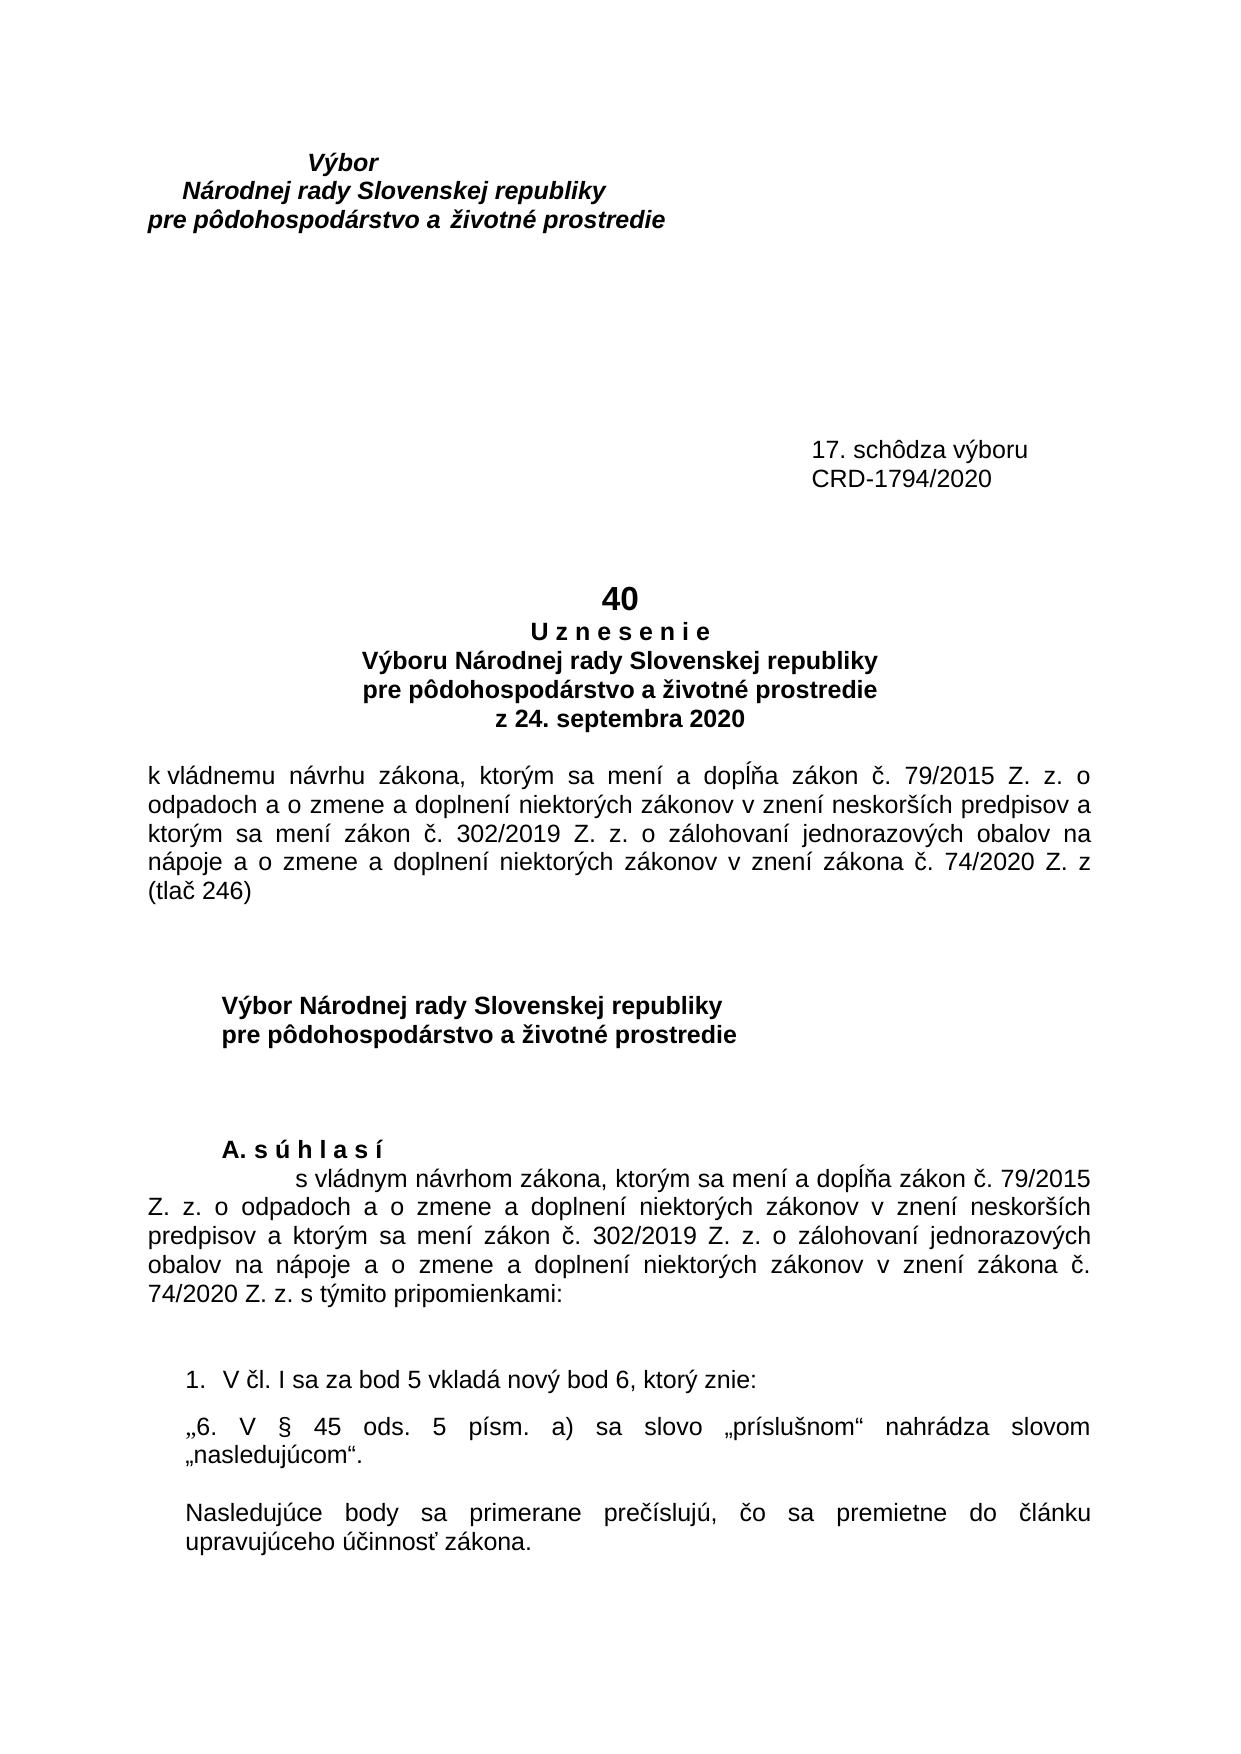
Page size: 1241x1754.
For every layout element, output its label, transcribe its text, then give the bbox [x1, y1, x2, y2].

text 40 [148, 579, 1093, 617]
text Nasledujúce body sa primerane prečíslujú, čo sa premietne do článku upravujúceho účinnosť zákona. [185, 1498, 1093, 1555]
text Národnej rady Slovenskej republiky [148, 176, 1093, 205]
text Výbor Národnej rady Slovenskej republiky [148, 991, 1093, 1020]
text CRD-1794/2020 [148, 464, 1093, 493]
text z 24. septembra 2020 [148, 703, 1093, 732]
text Výboru Národnej rady Slovenskej republiky [148, 646, 1093, 675]
text pre pôdohospodárstvo a životné prostredie [148, 205, 1093, 234]
text U z n e s e n i e [148, 617, 1093, 646]
text A. s ú h l a s í [148, 1135, 1093, 1163]
list V čl. I sa za bod 5 vkladá nový bod 6, ktorý znie: [185, 1365, 1093, 1393]
text Výbor [148, 148, 1093, 176]
text s vládnym návrhom zákona, ktorým sa mení a dopĺňa zákon č. 79/2015 Z. z. o odpadoch a o zmene a doplnení niektorých zákonov v znení neskorších predpisov a ktorým sa mení zákon č. 302/2019 Z. z. o zálohovaní jednorazových obalov na nápoje a o zmene a doplnení niektorých zákonov v znení zákona č. 74/2020 Z. z. s týmito pripomienkami: [148, 1163, 1093, 1307]
text pre pôdohospodárstvo a životné prostredie [148, 675, 1093, 703]
text k vládnemu návrhu zákona, ktorým sa mení a dopĺňa zákon č. 79/2015 Z. z. o odpadoch a o zmene a doplnení niektorých zákonov v znení neskorších predpisov a ktorým sa mení zákon č. 302/2019 Z. z. o zálohovaní jednorazových obalov na nápoje a o zmene a doplnení niektorých zákonov v znení zákona č. 74/2020 Z. z (tlač 246) [148, 761, 1093, 905]
text 17. schôdza výboru [148, 435, 1093, 464]
text „6. V § 45 ods. 5 písm. a) sa slovo „príslušnom“ nahrádza slovom „nasledujúcom“. [185, 1412, 1093, 1469]
text pre pôdohospodárstvo a životné prostredie [148, 1020, 1093, 1048]
